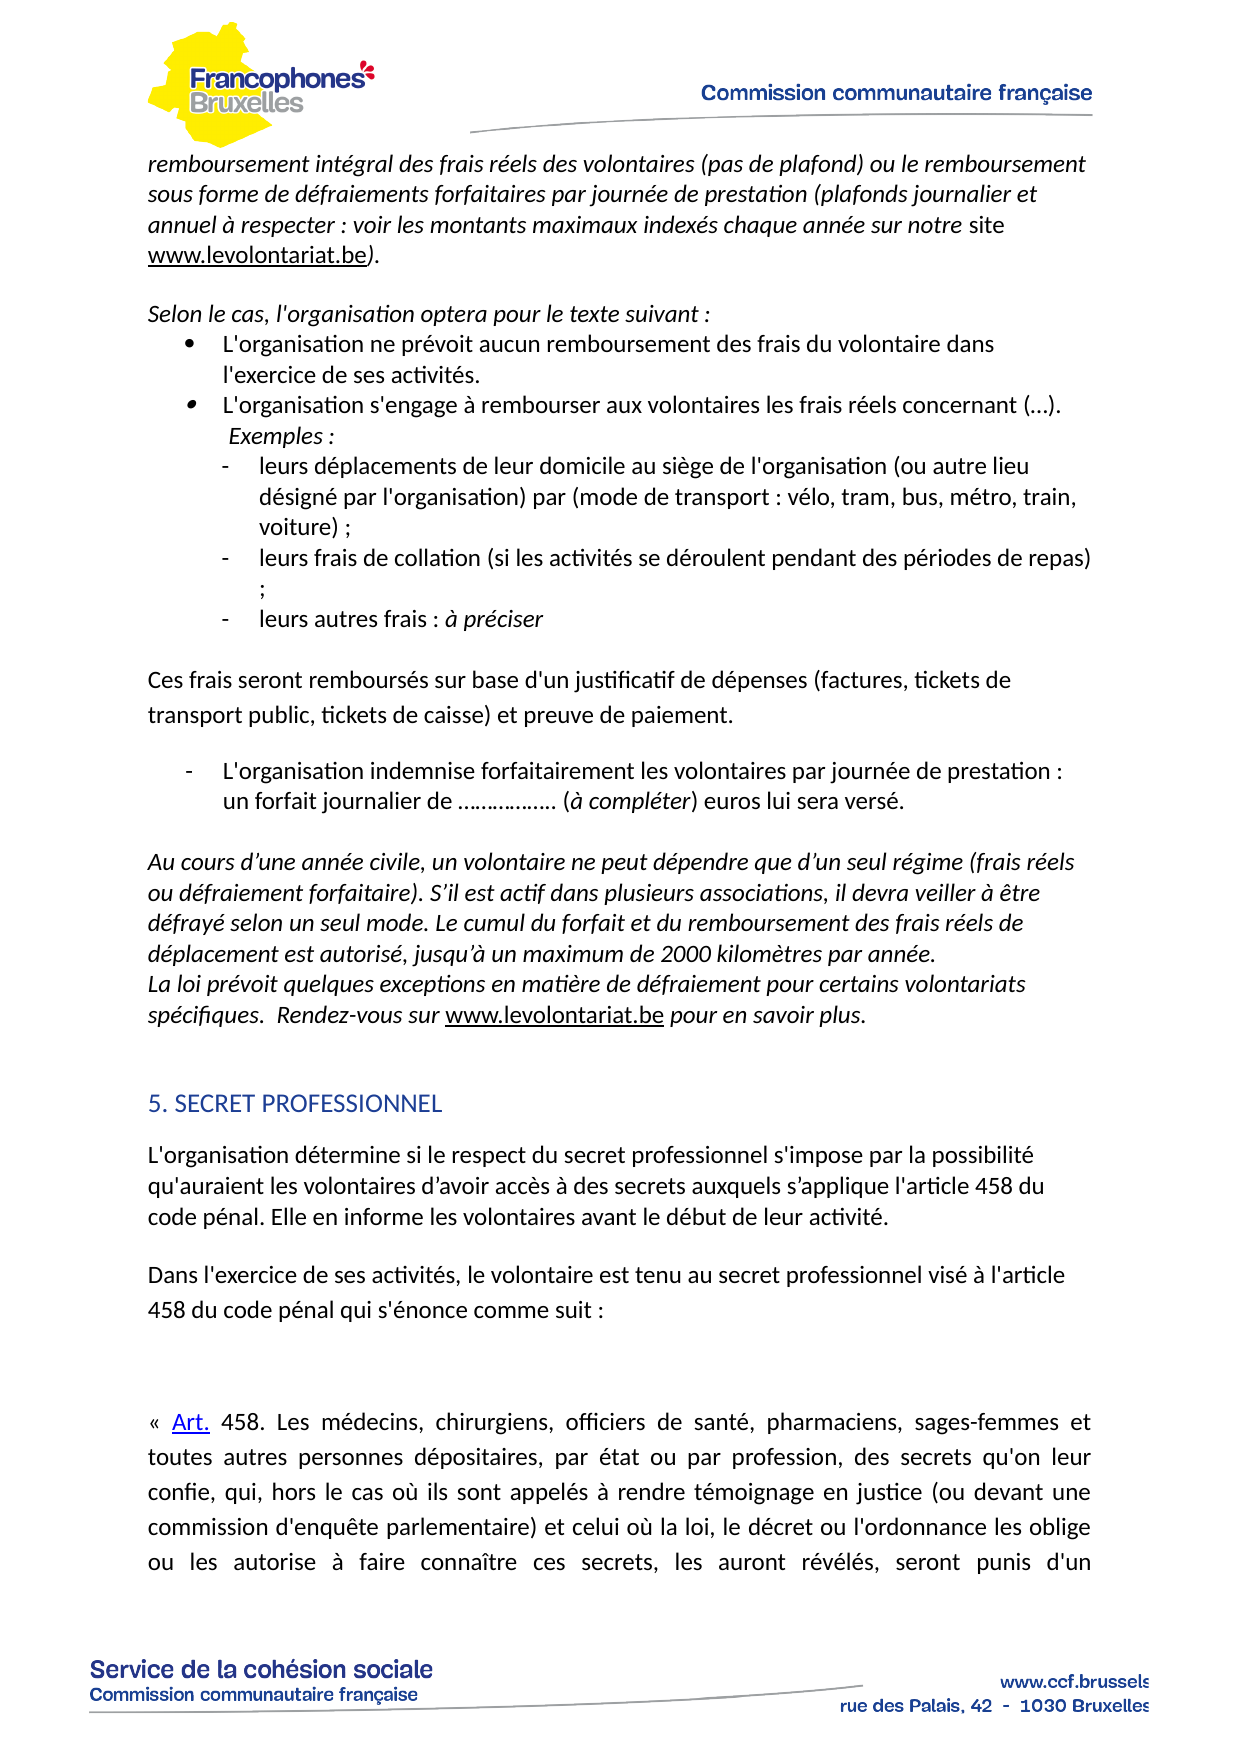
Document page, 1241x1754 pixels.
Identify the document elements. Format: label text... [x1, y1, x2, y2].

text L'organisation détermine si le respect du secret professionnel s'impose par la possibilité qu'auraient les volontaires d’avoir accès à des secrets auxquels s’applique l'article 458 du code pénal. Elle en informe les volontaires avant le début de leur activité. [148, 1139, 1093, 1231]
text Selon le cas, l'organisation optera pour le texte suivant : [148, 298, 1093, 328]
text Dans l'exercice de ses activités, le volontaire est tenu au secret professionnel visé à l'article 458 du code pénal qui s'énonce comme suit : [148, 1259, 1093, 1325]
list leurs déplacements de leur domicile au siège de l'organisation (ou autre lieu désigné par l'organisation) par (mode de transport : vélo, tram, bus, métro, train, voiture) ; [221, 451, 1093, 542]
picture [147, 22, 1093, 148]
picture [89, 1657, 1147, 1714]
text La loi prévoit quelques exceptions en matière de défraiement pour certains volontariats spécifiques. Rendez-vous sur www.levolontariat.be pour en savoir plus. [148, 969, 1093, 1030]
list L'organisation indemnise forfaitairement les volontaires par journée de prestation : un forfait journalier de …………….. (à compléter) euros lui sera versé. [185, 755, 1093, 816]
text 5. SECRET PROFESSIONNEL [148, 1086, 1093, 1119]
list leurs frais de collation (si les activités se déroulent pendant des périodes de repas) ; [221, 542, 1093, 603]
list L'organisation ne prévoit aucun remboursement des frais du volontaire dans l'exercice de ses activités. [185, 328, 1093, 389]
text Au cours d’une année civile, un volontaire ne peut dépendre que d’un seul régime (frais réels ou défraiement forfaitaire). S’il est actif dans plusieurs associations, il devra veiller à être défrayé selon un seul mode. Le cumul du forfait et du remboursement des frais réels de déplacement est autorisé, jusqu’à un maximum de 2000 kilomètres par année. [148, 847, 1093, 969]
list L'organisation s'engage à rembourser aux volontaires les frais réels concernant (…). Exemples : [185, 389, 1093, 451]
list leurs autres frais : à préciser [221, 603, 1093, 634]
text Ces frais seront remboursés sur base d'un justificatif de dépenses (factures, tickets de transport public, tickets de caisse) et preuve de paiement. [148, 664, 1093, 730]
